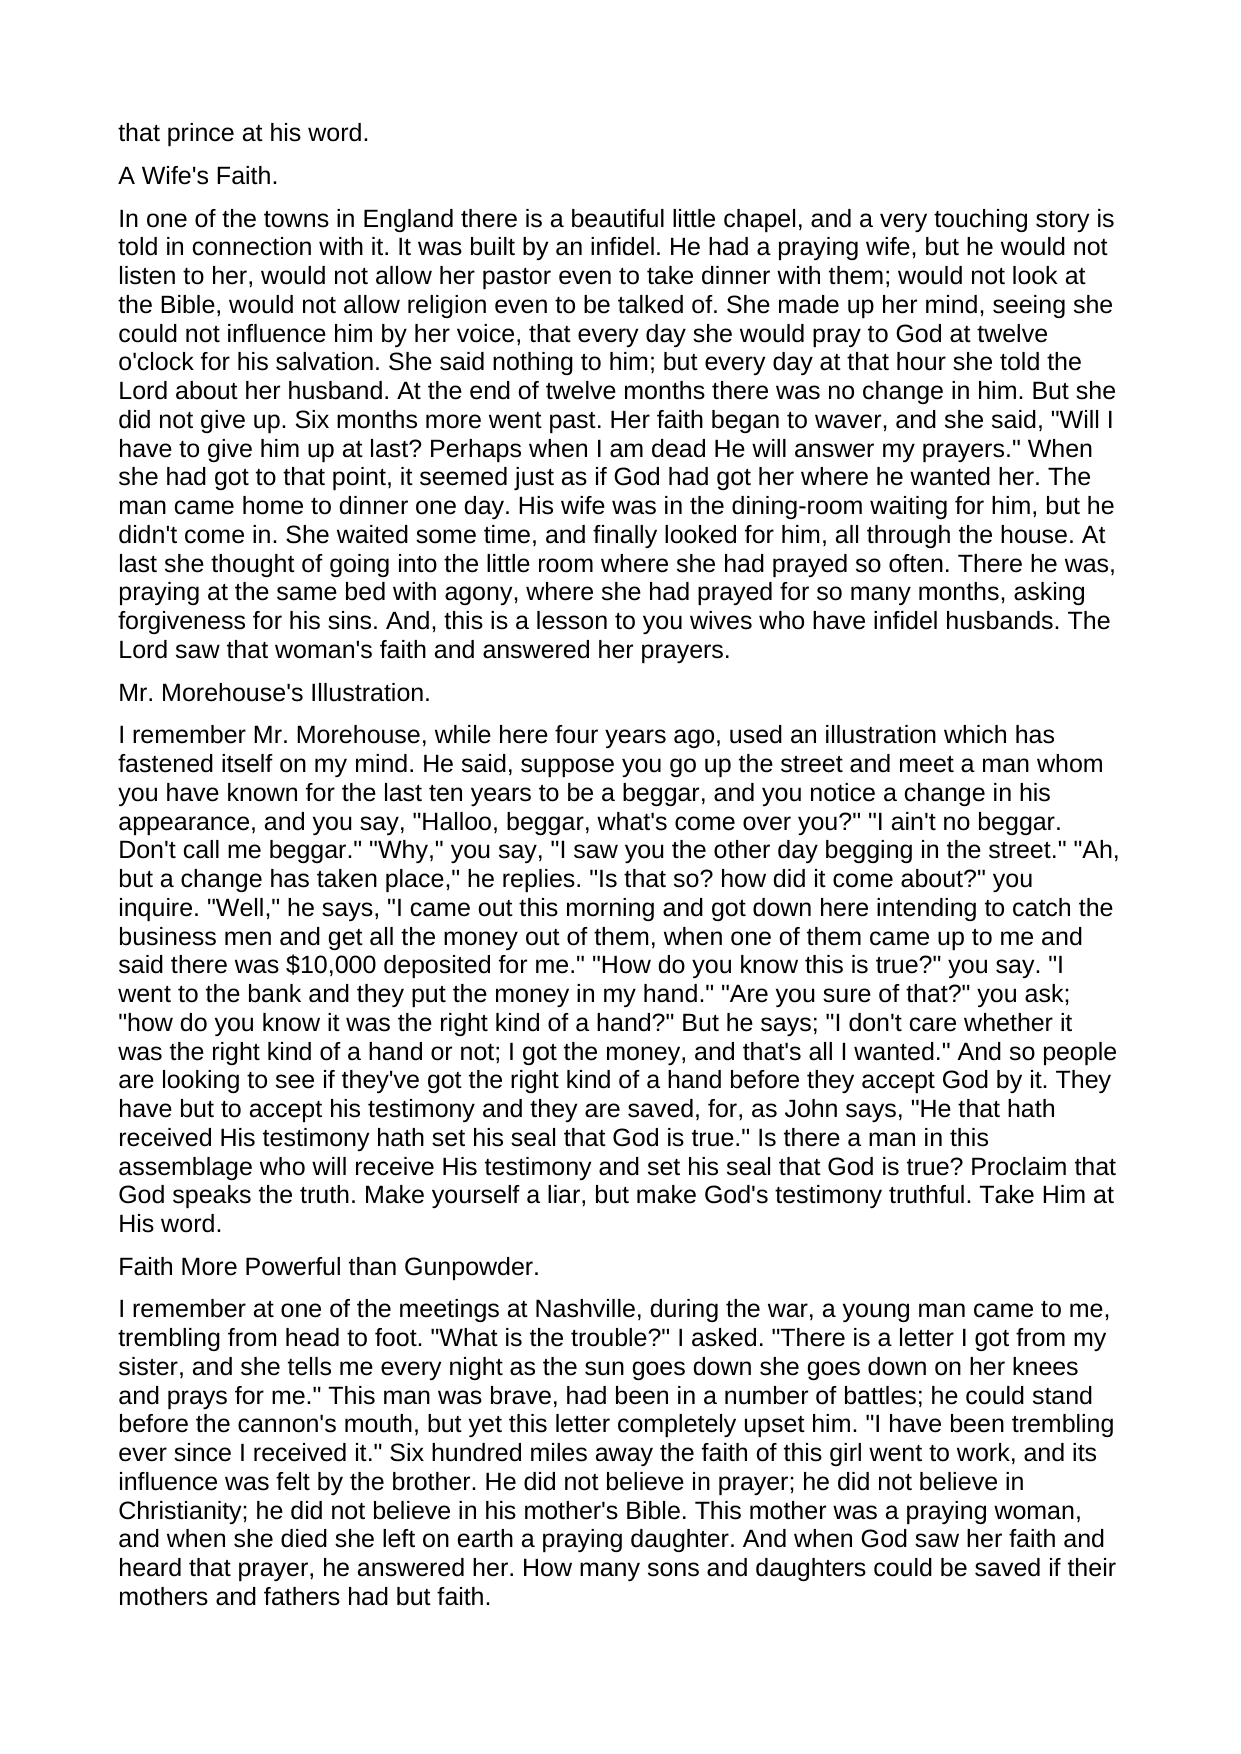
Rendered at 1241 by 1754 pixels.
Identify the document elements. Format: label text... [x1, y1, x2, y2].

text A Wife's Faith. [118, 161, 1122, 189]
text In one of the towns in England there is a beautiful little chapel, and a very touching story is told in connection with it. It was built by an infidel. He had a praying wife, but he would not listen to her, would not allow her pastor even to take dinner with them; would not look at the Bible, would not allow religion even to be talked of. She made up her mind, seeing she could not influence him by her voice, that every day she would pray to God at twelve o'clock for his salvation. She said nothing to him; but every day at that hour she told the Lord about her husband. At the end of twelve months there was no change in him. But she did not give up. Six months more went past. Her faith began to waver, and she said, "Will I have to give him up at last? Perhaps when I am dead He will answer my prayers." When she had got to that point, it seemed just as if God had got her where he wanted her. The man came home to dinner one day. His wife was in the dining-room waiting for him, but he didn't come in. She waited some time, and finally looked for him, all through the house. At last she thought of going into the little room where she had prayed so often. There he was, praying at the same bed with agony, where she had prayed for so many months, asking forgiveness for his sins. And, this is a lesson to you wives who have infidel husbands. The Lord saw that woman's faith and answered her prayers. [118, 203, 1122, 663]
text Faith More Powerful than Gunpowder. [118, 1252, 1122, 1280]
text I remember at one of the meetings at Nashville, during the war, a young man came to me, trembling from head to foot. "What is the trouble?" I asked. "There is a letter I got from my sister, and she tells me every night as the sun goes down she goes down on her knees and prays for me." This man was brave, had been in a number of battles; he could stand before the cannon's mouth, but yet this letter completely upset him. "I have been trembling ever since I received it." Six hundred miles away the faith of this girl went to work, and its influence was felt by the brother. He did not believe in prayer; he did not believe in Christianity; he did not believe in his mother's Bible. This mother was a praying woman, and when she died she left on earth a praying daughter. And when God saw her faith and heard that prayer, he answered her. How many sons and daughters could be saved if their mothers and fathers had but faith. [118, 1294, 1122, 1611]
text Mr. Morehouse's Illustration. [118, 677, 1122, 706]
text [118, 118, 1122, 147]
text I remember Mr. Morehouse, while here four years ago, used an illustration which has fastened itself on my mind. He said, suppose you go up the street and meet a man whom you have known for the last ten years to be a beggar, and you notice a change in his appearance, and you say, "Halloo, beggar, what's come over you?" "I ain't no beggar. Don't call me beggar." "Why," you say, "I saw you the other day begging in the street." "Ah, but a change has taken place," he replies. "Is that so? how did it come about?" you inquire. "Well," he says, "I came out this morning and got down here intending to catch the business men and get all the money out of them, when one of them came up to me and said there was $10,000 deposited for me." "How do you know this is true?" you say. "I went to the bank and they put the money in my hand." "Are you sure of that?" you ask; "how do you know it was the right kind of a hand?" But he says; "I don't care whether it was the right kind of a hand or not; I got the money, and that's all I wanted." And so people are looking to see if they've got the right kind of a hand before they accept God by it. They have but to accept his testimony and they are saved, for, as John says, "He that hath received His testimony hath set his seal that God is true." Is there a man in this assemblage who will receive His testimony and set his seal that God is true? Proclaim that God speaks the truth. Make yourself a liar, but make God's testimony truthful. Take Him at His word. [118, 720, 1122, 1238]
